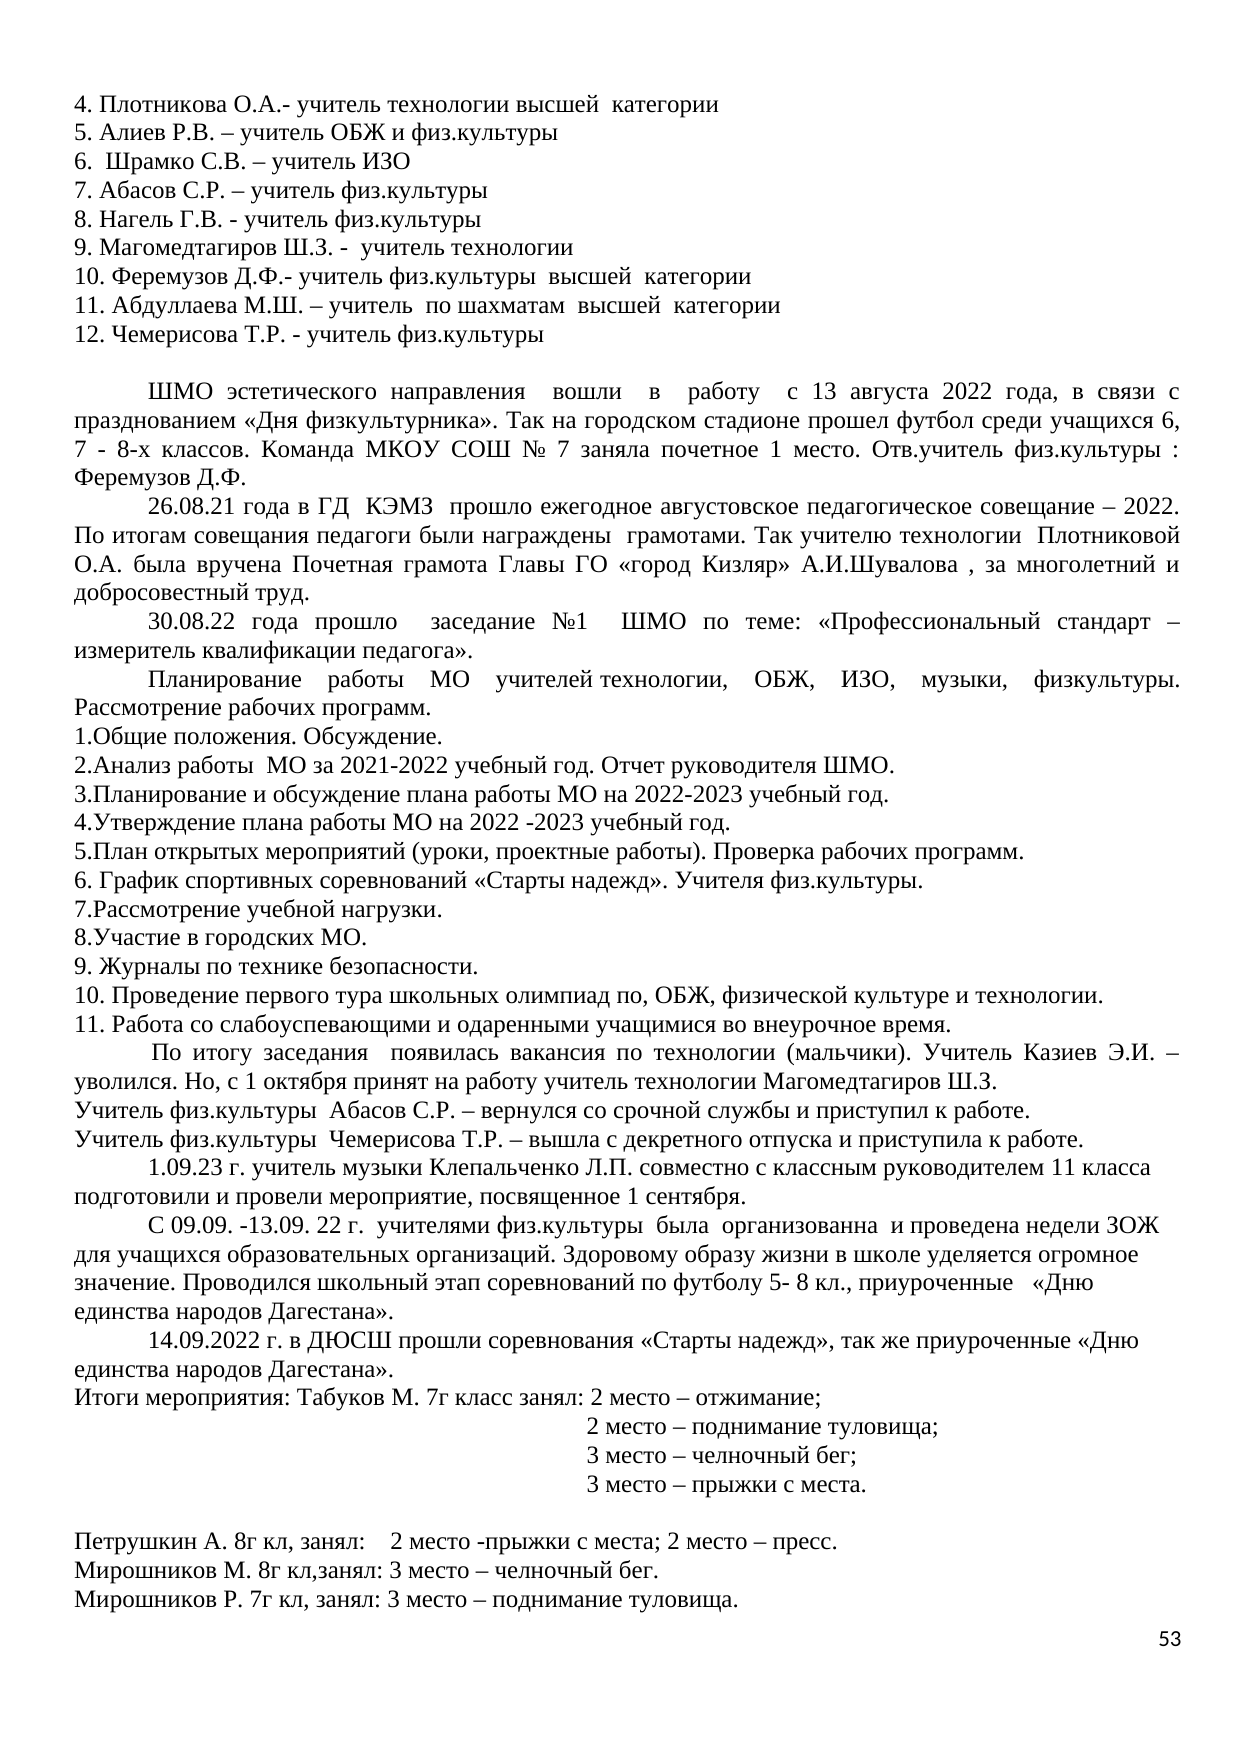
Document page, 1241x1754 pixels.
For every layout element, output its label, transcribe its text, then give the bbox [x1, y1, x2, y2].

text 11. Работа со слабоуспевающими и одаренными учащимися во внеурочное время. [74, 1009, 1181, 1037]
text Итоги мероприятия: Табуков М. 7г класс занял: 2 место – отжимание; [74, 1382, 1181, 1411]
text 1.09.23 г. учитель музыки Клепальченко Л.П. совместно с классным руководителем 11 класса подготовили и провели мероприятие, посвященное 1 сентября. [74, 1152, 1181, 1210]
text 12. Чемерисова Т.Р. - учитель физ.культуры [74, 319, 1181, 347]
text 5.План открытых мероприятий (уроки, проектные работы). Проверка рабочих программ. [74, 836, 1181, 865]
text 3 место – прыжки с места. [74, 1469, 1181, 1497]
text 11. Абдуллаева М.Ш. – учитель по шахматам высшей категории [74, 290, 1181, 319]
text 4.Утверждение плана работы МО на 2022 -2023 учебный год. [74, 807, 1181, 836]
text Учитель физ.культуры Чемерисова Т.Р. – вышла с декретного отпуска и приступила к работе. [74, 1124, 1181, 1152]
text 3 место – челночный бег; [74, 1440, 1181, 1469]
text 9. Магомедтагиров Ш.З. - учитель технологии [74, 232, 1181, 261]
text 30.08.22 года прошло заседание №1 ШМО по теме: «Профессиональный стандарт – измеритель квалификации педагога». [74, 606, 1181, 664]
text По итогу заседания появилась вакансия по технологии (мальчики). Учитель Казиев Э.И. – уволился. Но, с 1 октября принят на работу учитель технологии Магомедтагиров Ш.З. [74, 1037, 1181, 1095]
text 3.Планирование и обсуждение плана работы МО на 2022-2023 учебный год. [74, 779, 1181, 807]
text Учитель физ.культуры Абасов С.Р. – вернулся со срочной службы и приступил к работе. [74, 1095, 1181, 1124]
text 7. Абасов С.Р. – учитель физ.культуры [74, 175, 1181, 204]
text Мирошников М. 8г кл,занял: 3 место – челночный бег. [74, 1555, 1181, 1584]
text 6. График спортивных соревнований «Старты надежд». Учителя физ.культуры. [74, 865, 1181, 894]
text 7.Рассмотрение учебной нагрузки. [74, 894, 1181, 922]
text ШМО эстетического направления вошли в работу с 13 августа 2022 года, в связи с празднованием «Дня физкультурника». Так на городском стадионе прошел футбол среди учащихся 6, 7 - 8-х классов. Команда МКОУ СОШ № 7 заняла почетное 1 место. Отв.учитель физ.культуры : Феремузов Д.Ф. [74, 376, 1181, 491]
text 14.09.2022 г. в ДЮСШ прошли соревнования «Старты надежд», так же приуроченные «Дню единства народов Дагестана». [74, 1325, 1181, 1382]
text 10. Проведение первого тура школьных олимпиад по, ОБЖ, физической культуре и технологии. [74, 980, 1181, 1009]
text 4. Плотникова О.А.- учитель технологии высшей категории [74, 89, 1181, 117]
text 5. Алиев Р.В. – учитель ОБЖ и физ.культуры [74, 117, 1181, 146]
text 10. Феремузов Д.Ф.- учитель физ.культуры высшей категории [74, 261, 1181, 290]
text Планирование работы МО учителей технологии, ОБЖ, ИЗО, музыки, физкультуры. Рассмотрение рабочих программ. [74, 664, 1181, 721]
text 2 место – поднимание туловища; [74, 1411, 1181, 1440]
text 8. Нагель Г.В. - учитель физ.культуры [74, 204, 1181, 232]
text 1.Общие положения. Обсуждение. [74, 721, 1181, 750]
text 8.Участие в городских МО. [74, 922, 1181, 951]
text Мирошников Р. 7г кл, занял: 3 место – поднимание туловища. [74, 1584, 1181, 1612]
text 2.Анализ работы МО за 2021-2022 учебный год. Отчет руководителя ШМО. [74, 750, 1181, 779]
text 26.08.21 года в ГД КЭМЗ прошло ежегодное августовское педагогическое совещание – 2022. По итогам совещания педагоги были награждены грамотами. Так учителю технологии Плотниковой О.А. была вручена Почетная грамота Главы ГО «город Кизляр» А.И.Шувалова , за многолетний и добросовестный труд. [74, 491, 1181, 606]
text Петрушкин А. 8г кл, занял: 2 место -прыжки с места; 2 место – пресс. [74, 1526, 1181, 1555]
text 6. Шрамко С.В. – учитель ИЗО [74, 146, 1181, 175]
text 9. Журналы по технике безопасности. [74, 951, 1181, 980]
text С 09.09. -13.09. 22 г. учителями физ.культуры была организованна и проведена недели ЗОЖ для учащихся образовательных организаций. Здоровому образу жизни в школе уделяется огромное значение. Проводился школьный этап соревнований по футболу 5- 8 кл., приуроченные «Дню единства народов Дагестана». [74, 1210, 1181, 1325]
